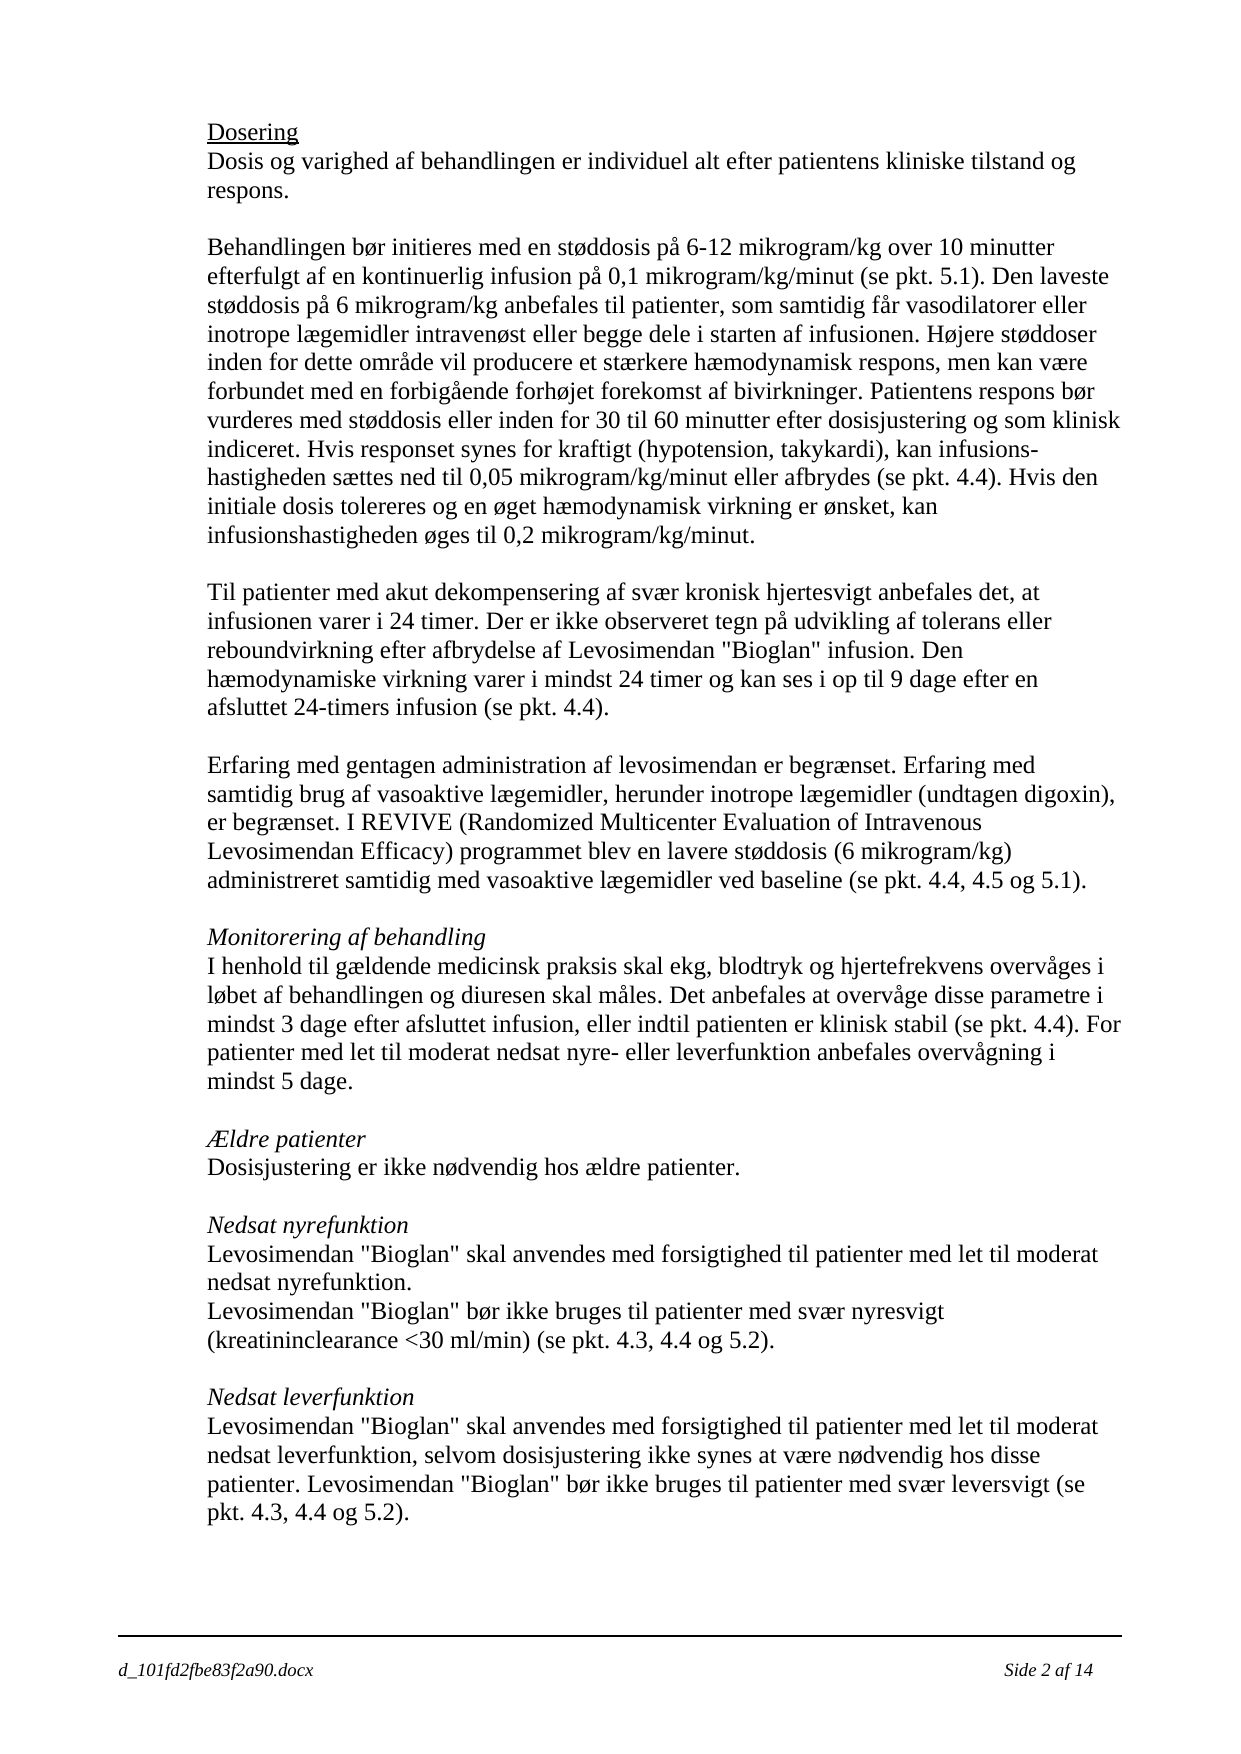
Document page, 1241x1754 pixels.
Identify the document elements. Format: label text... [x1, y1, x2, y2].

text Dosering [207, 117, 1122, 146]
text Nedsat leverfunktion [207, 1382, 1122, 1411]
text I henhold til gældende medicinsk praksis skal ekg, blodtryk og hjertefrekvens overvåges i løbet af behandlingen og diuresen skal måles. Det anbefales at overvåge disse parametre i mindst 3 dage efter afsluttet infusion, eller indtil patienten er klinisk stabil (se pkt. 4.4). For patienter med let til moderat nedsat nyre- eller leverfunktion anbefales overvågning i mindst 5 dage. [207, 951, 1122, 1095]
text Dosis og varighed af behandlingen er individuel alt efter patientens kliniske tilstand og respons. [207, 146, 1122, 204]
text Levosimendan "Bioglan" skal anvendes med forsigtighed til patienter med let til moderat nedsat leverfunktion, selvom dosisjustering ikke synes at være nødvendig hos disse patienter. Levosimendan "Bioglan" bør ikke bruges til patienter med svær leversvigt (se pkt. 4.3, 4.4 og 5.2). [207, 1411, 1122, 1526]
text Til patienter med akut dekompensering af svær kronisk hjertesvigt anbefales det, at infusionen varer i 24 timer. Der er ikke observeret tegn på udvikling af tolerans eller reboundvirkning efter afbrydelse af Levosimendan "Bioglan" infusion. Den hæmodynamiske virkning varer i mindst 24 timer og kan ses i op til 9 dage efter en afsluttet 24-timers infusion (se pkt. 4.4). [207, 577, 1122, 721]
text Dosisjustering er ikke nødvendig hos ældre patienter. [207, 1152, 1122, 1181]
text Erfaring med gentagen administration af levosimendan er begrænset. Erfaring med samtidig brug af vasoaktive lægemidler, herunder inotrope lægemidler (undtagen digoxin), er begrænset. I REVIVE (Randomized Multicenter Evaluation of Intravenous Levosimendan Efficacy) programmet blev en lavere støddosis (6 mikrogram/kg) administreret samtidig med vasoaktive lægemidler ved baseline (se pkt. 4.4, 4.5 og 5.1). [207, 750, 1122, 894]
text Monitorering af behandling [207, 922, 1122, 951]
text Behandlingen bør initieres med en støddosis på 6-12 mikrogram/kg over 10 minutter efterfulgt af en kontinuerlig infusion på 0,1 mikrogram/kg/minut (se pkt. 5.1). Den laveste støddosis på 6 mikrogram/kg anbefales til patienter, som samtidig får vasodilatorer eller inotrope lægemidler intravenøst eller begge dele i starten af infusionen. Højere støddoser inden for dette område vil producere et stærkere hæmodynamisk respons, men kan være forbundet med en forbigående forhøjet forekomst af bivirkninger. Patientens respons bør vurderes med støddosis eller inden for 30 til 60 minutter efter dosisjustering og som klinisk indiceret. Hvis responset synes for kraftigt (hypotension, takykardi), kan infusionshastigheden sættes ned til 0,05 mikrogram/kg/minut eller afbrydes (se pkt. 4.4). Hvis den initiale dosis tolereres og en øget hæmodynamisk virkning er ønsket, kan infusionshastigheden øges til 0,2 mikrogram/kg/minut. [207, 232, 1122, 549]
text Levosimendan "Bioglan" bør ikke bruges til patienter med svær nyresvigt (kreatininclearance <30 ml/min) (se pkt. 4.3, 4.4 og 5.2). [207, 1296, 1122, 1354]
text Ældre patienter [207, 1124, 1122, 1152]
text Levosimendan "Bioglan" skal anvendes med forsigtighed til patienter med let til moderat nedsat nyrefunktion. [207, 1239, 1122, 1296]
text Nedsat nyrefunktion [207, 1210, 1122, 1239]
